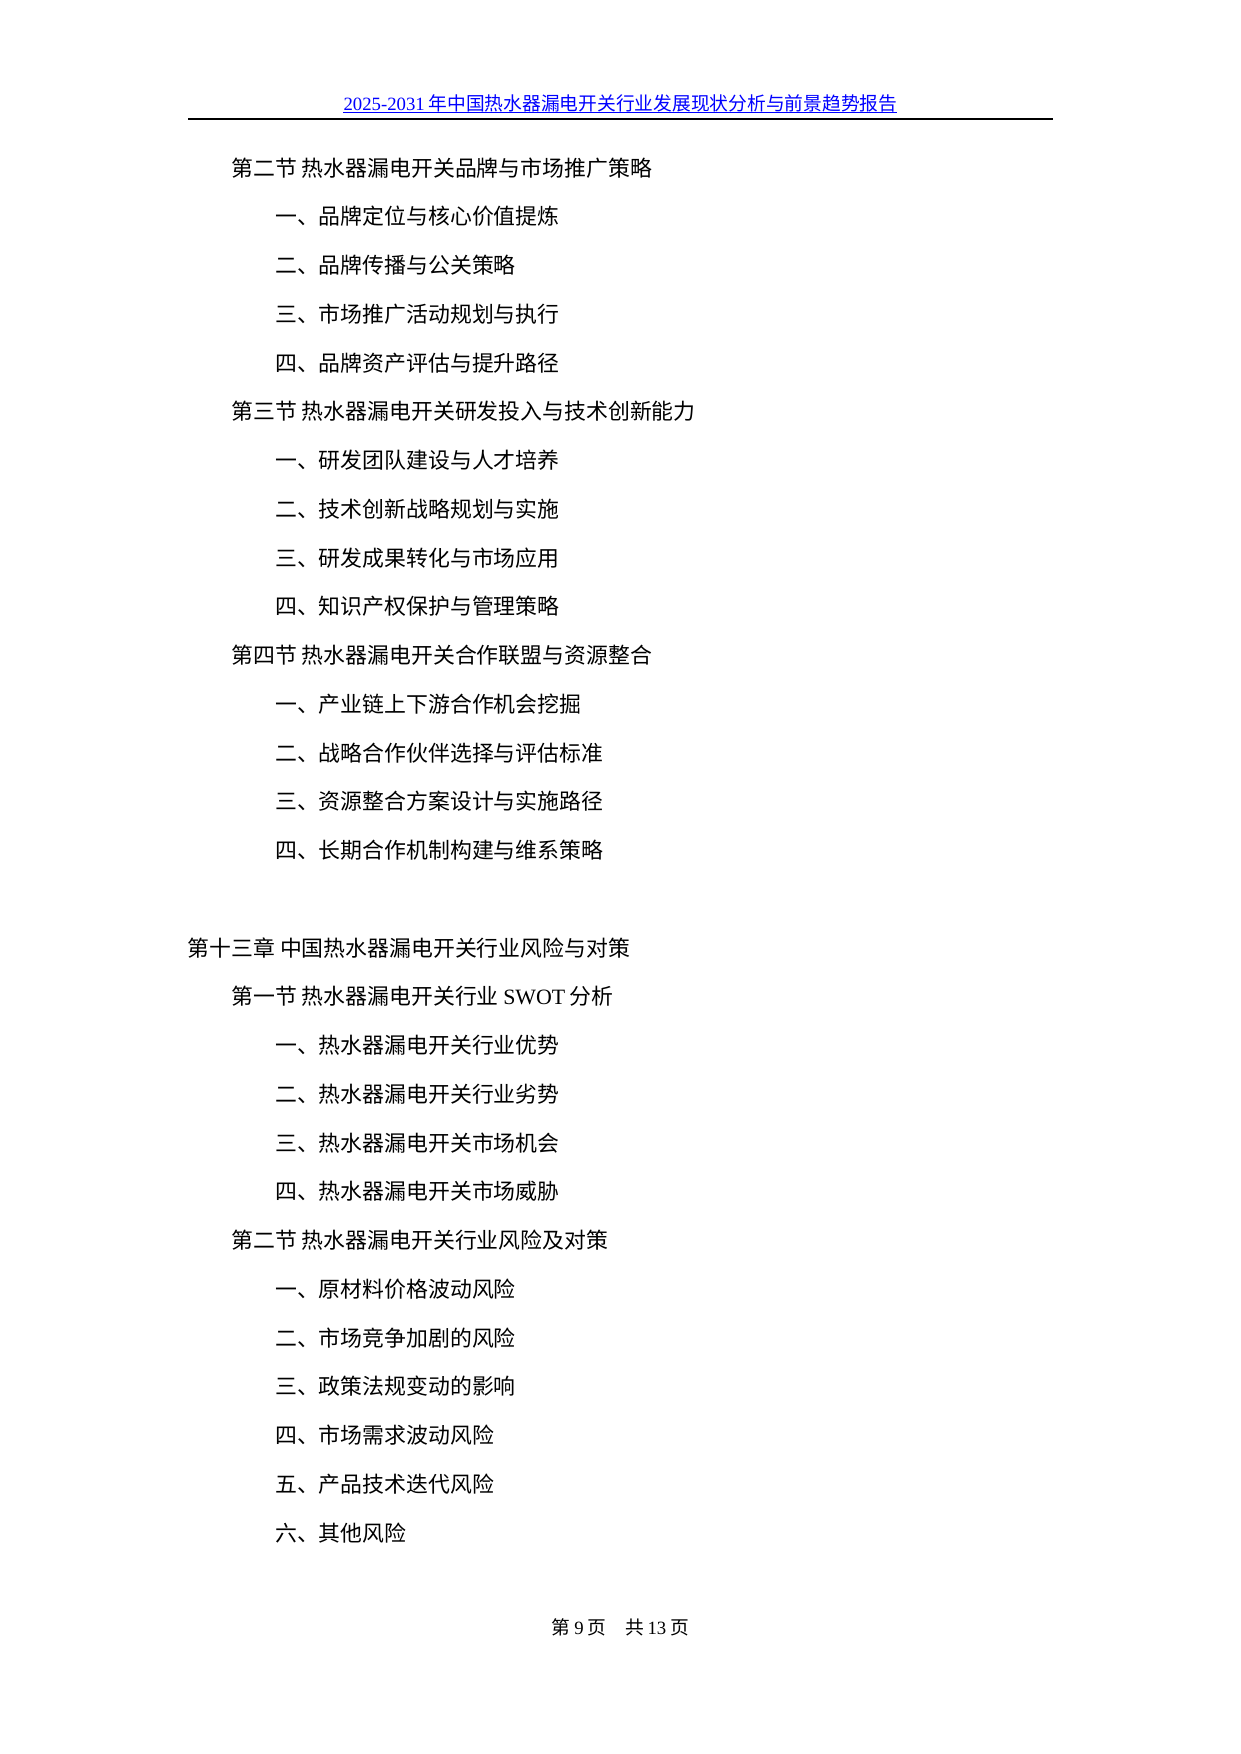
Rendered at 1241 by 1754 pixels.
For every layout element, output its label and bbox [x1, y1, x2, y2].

text [187, 150, 1053, 1548]
